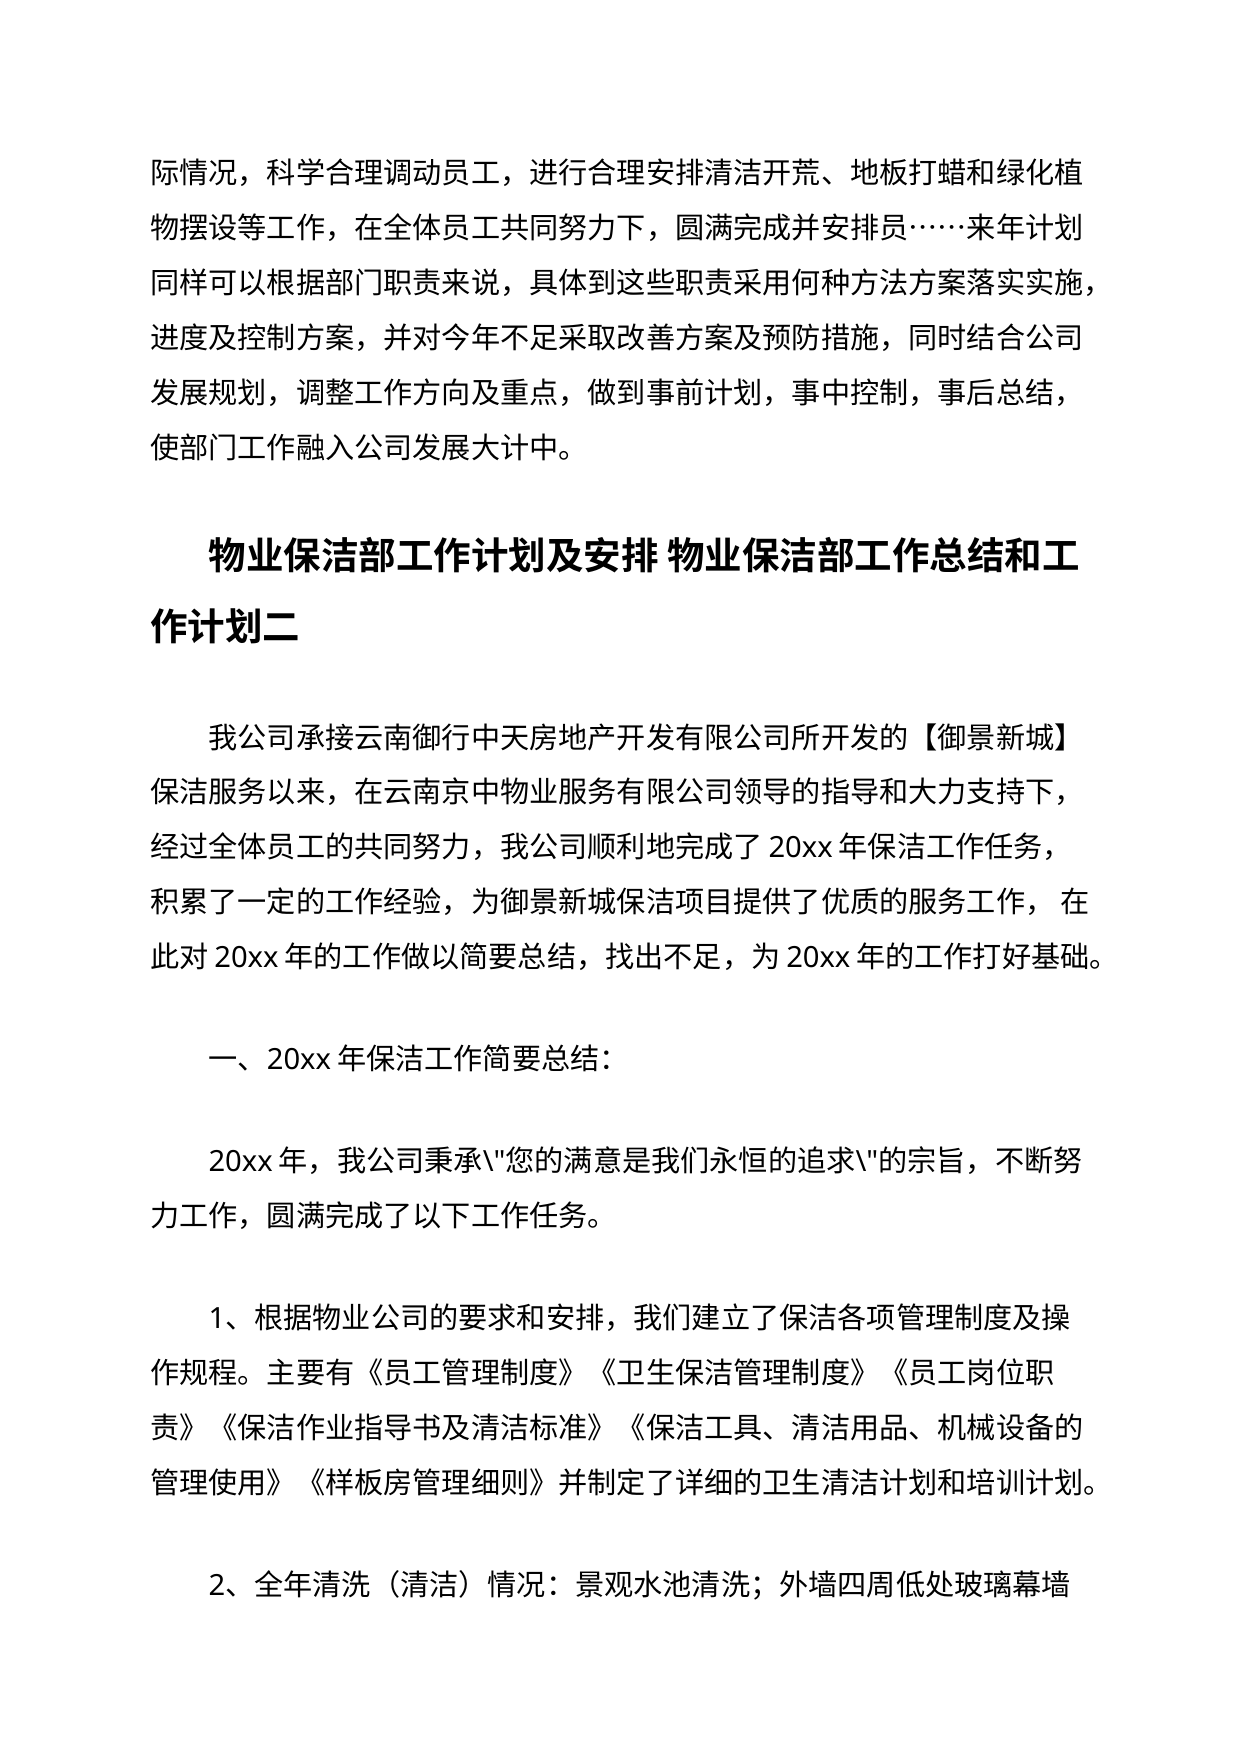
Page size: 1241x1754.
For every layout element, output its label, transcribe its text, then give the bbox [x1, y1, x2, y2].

text 20xx年，我公司秉承\"您的满意是我们永恒的追求\"的宗旨，不断努力工作，圆满完成了以下工作任务。 [150, 1138, 1090, 1235]
text 一、20xx年保洁工作简要总结： [150, 1036, 1090, 1078]
text 物业保洁部工作计划及安排 物业保洁部工作总结和工作计划二 [150, 526, 1090, 651]
text 我公司承接云南御行中天房地产开发有限公司所开发的【御景新城】保洁服务以来，在云南京中物业服务有限公司领导的指导和大力支持下，经过全体员工的共同努力，我公司顺利地完成了20xx年保洁工作任务，积累了一定的工作经验，为御景新城保洁项目提供了优质的服务工作， 在此对20xx年的工作做以简要总结，找出不足，为20xx年的工作打好基础。 [150, 714, 1090, 976]
text 1、根据物业公司的要求和安排，我们建立了保洁各项管理制度及操作规程。主要有《员工管理制度》《卫生保洁管理制度》《员工岗位职责》《保洁作业指导书及清洁标准》《保洁工具、清洁用品、机械设备的管理使用》《样板房管理细则》并制定了详细的卫生清洁计划和培训计划。 [150, 1294, 1090, 1502]
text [150, 1561, 1090, 1603]
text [150, 150, 1090, 467]
